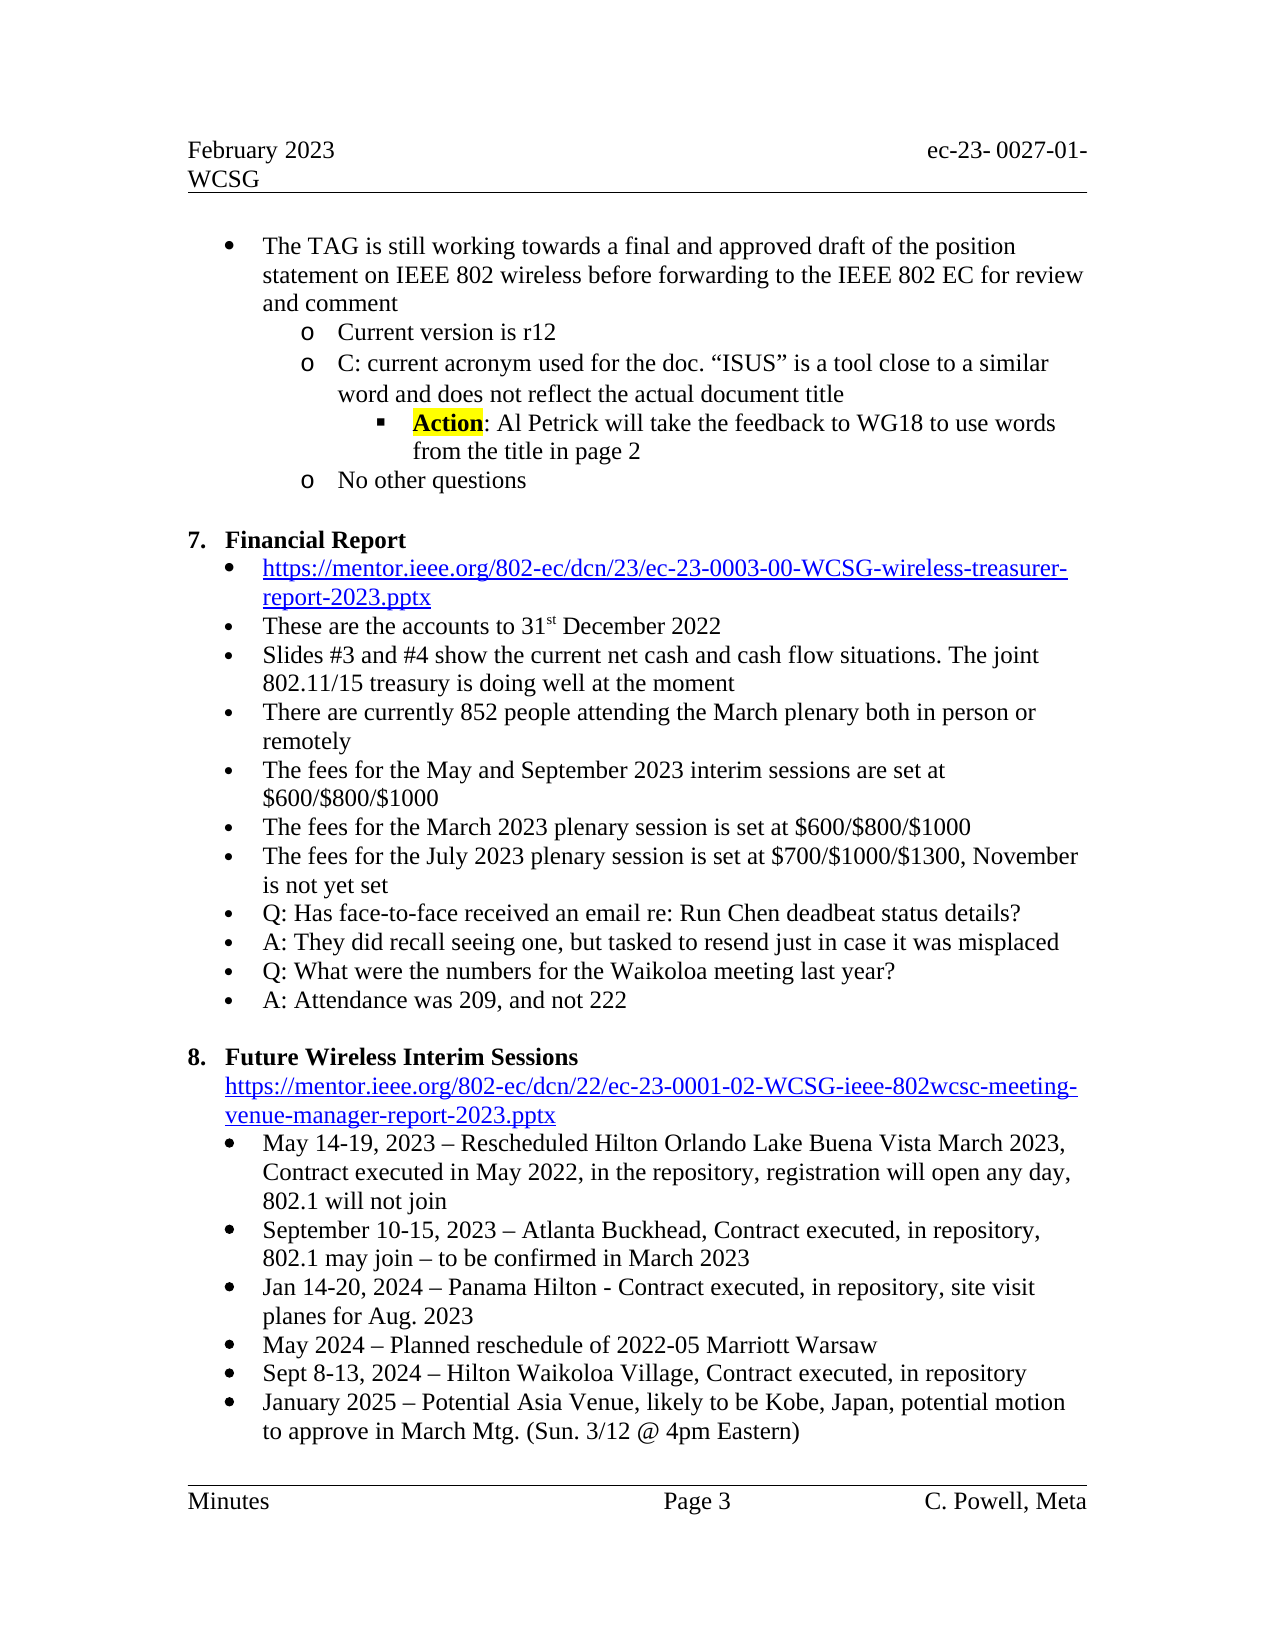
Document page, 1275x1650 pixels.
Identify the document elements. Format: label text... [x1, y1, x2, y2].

list https://mentor.ieee.org/802-ec/dcn/23/ec-23-0003-00-WCSG-wireless-treasurer-report-2023.pptx [225, 553, 1087, 611]
list May 2024 – Planned reschedule of 2022-05 Marriott Warsaw [225, 1330, 1087, 1358]
list Future Wireless Interim Sessions [187, 1042, 1087, 1071]
list These are the accounts to 31st December 2022 [225, 611, 1087, 640]
list Action: Al Petrick will take the feedback to WG18 to use words from the title in page 2 [375, 408, 1087, 465]
list There are currently 852 people attending the March plenary both in person or remotely [225, 697, 1087, 755]
list September 10-15, 2023 – Atlanta Buckhead, Contract executed, in repository, 802.1 may join – to be confirmed in March 2023 [225, 1215, 1087, 1272]
list Q: Has face-to-face received an email re: Run Chen deadbeat status details? [225, 898, 1087, 927]
list The fees for the March 2023 plenary session is set at $600/$800/$1000 [225, 812, 1087, 841]
list Financial Report [187, 525, 1087, 553]
list May 14-19, 2023 – Rescheduled Hilton Orlando Lake Buena Vista March 2023, Contract executed in May 2022, in the repository, registration will open any day, 802.1 will not join [225, 1128, 1087, 1215]
list The fees for the May and September 2023 interim sessions are set at $600/$800/$1000 [225, 755, 1087, 812]
list No other questions [300, 465, 1087, 496]
list Jan 14-20, 2024 – Panama Hilton - Contract executed, in repository, site visit planes for Aug. 2023 [225, 1272, 1087, 1330]
list January 2025 – Potential Asia Venue, likely to be Kobe, Japan, potential motion to approve in March Mtg. (Sun. 3/12 @ 4pm Eastern) [225, 1387, 1087, 1445]
list A: Attendance was 209, and not 222 [225, 985, 1087, 1013]
list Sept 8-13, 2024 – Hilton Waikoloa Village, Contract executed, in repository [225, 1358, 1087, 1387]
list C: current acronym used for the doc. “ISUS” is a tool close to a similar word and does not reflect the actual document title [300, 348, 1087, 408]
list Q: What were the numbers for the Waikoloa meeting last year? [225, 956, 1087, 985]
list A: They did recall seeing one, but tasked to resend just in case it was misplaced [225, 927, 1087, 956]
list Current version is r12 [300, 317, 1087, 348]
text https://mentor.ieee.org/802-ec/dcn/22/ec-23-0001-02-WCSG-ieee-802wcsc-meeting-venue-manager-report-2023.pptx [225, 1071, 1087, 1128]
list The fees for the July 2023 plenary session is set at $700/$1000/$1300, November is not yet set [225, 841, 1087, 898]
list Slides #3 and #4 show the current net cash and cash flow situations. The joint 802.11/15 treasury is doing well at the moment [225, 640, 1087, 697]
list The TAG is still working towards a final and approved draft of the position statement on IEEE 802 wireless before forwarding to the IEEE 802 EC for review and comment [225, 231, 1087, 317]
